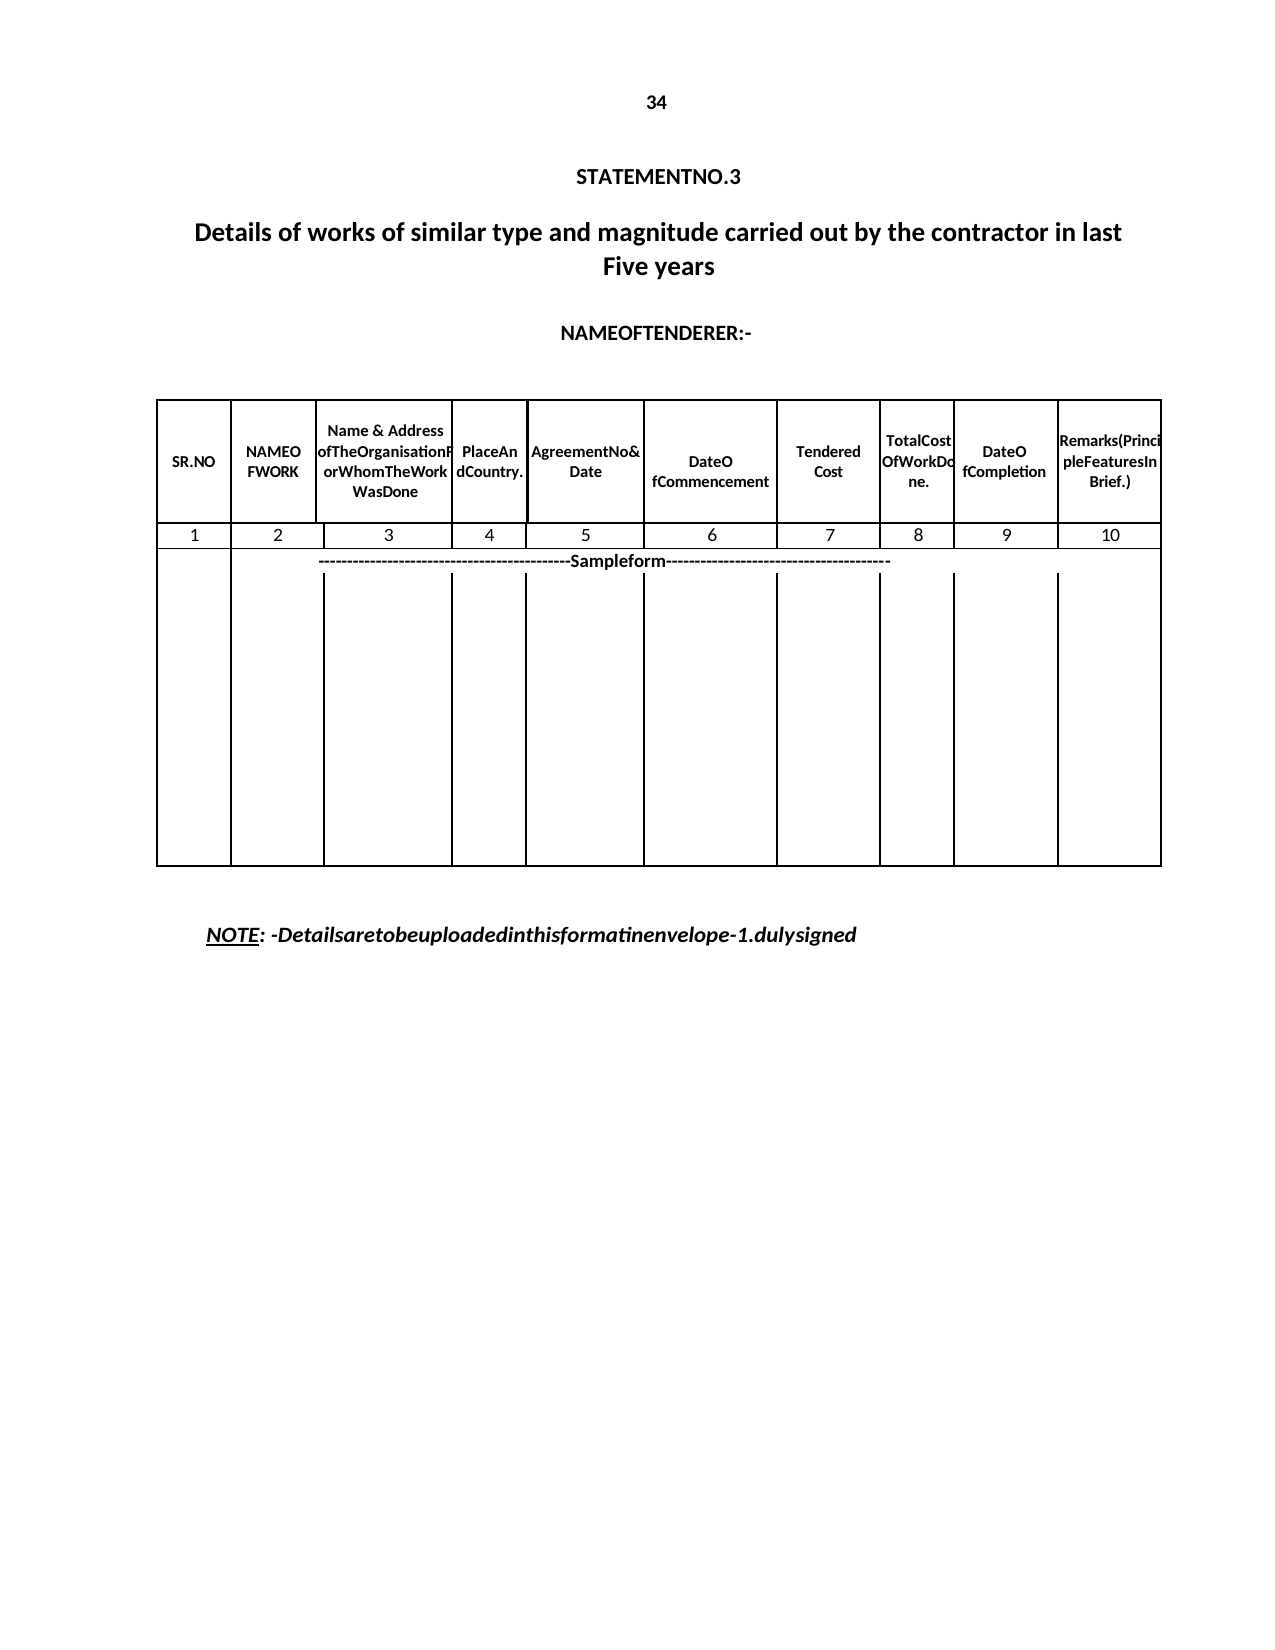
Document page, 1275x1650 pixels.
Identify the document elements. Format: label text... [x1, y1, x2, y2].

table_cell 5 [527, 524, 643, 548]
table_header SR.NO [158, 401, 230, 522]
table_header PlaceAndCountry. [453, 401, 526, 522]
text STATEMENTNO.3 [186, 162, 1131, 190]
text NAMEOFTENDERER:- [112, 319, 1200, 345]
table_header Name & Address ofTheOrganisationForWhomTheWorkWasDone [317, 401, 451, 522]
table_cell 10 [1059, 524, 1160, 548]
table_cell [453, 573, 525, 865]
table_cell 8 [881, 524, 953, 548]
table_cell [645, 573, 776, 865]
table_header Remarks(PrincipleFeaturesInBrief.) [1059, 401, 1160, 522]
table_cell 9 [955, 524, 1057, 548]
table_cell [778, 573, 879, 865]
table_cell 1 [158, 524, 230, 548]
table_cell --------------------------------------------Sampleform--------------------------------------- [232, 549, 1160, 573]
table_cell [955, 573, 1057, 865]
subtitle Details of works of similar type and magnitude carried out by the contractor in last Five years [186, 215, 1131, 282]
table_cell [881, 573, 953, 865]
table_cell [1059, 573, 1160, 865]
text NOTE: -Detailsaretobeuploadedinthisformatinenvelope-1.dulysigned [206, 921, 1200, 948]
table_cell [158, 549, 230, 865]
table_header TotalCostOfWorkDone. [881, 401, 953, 522]
table_cell [232, 573, 323, 865]
table_header NAMEOFWORK [232, 401, 315, 522]
table_cell 2 [232, 524, 323, 548]
table_cell 7 [778, 524, 879, 548]
table_header AgreementNo&Date [529, 401, 643, 522]
table_header Tendered Cost [778, 401, 879, 522]
table_cell [527, 573, 643, 865]
table_header DateOfCommencement [645, 401, 776, 522]
table_cell [325, 573, 451, 865]
table_cell 3 [325, 524, 451, 548]
table_cell 4 [453, 524, 525, 548]
table_cell 6 [645, 524, 776, 548]
table_header DateOfCompletion [955, 401, 1057, 522]
